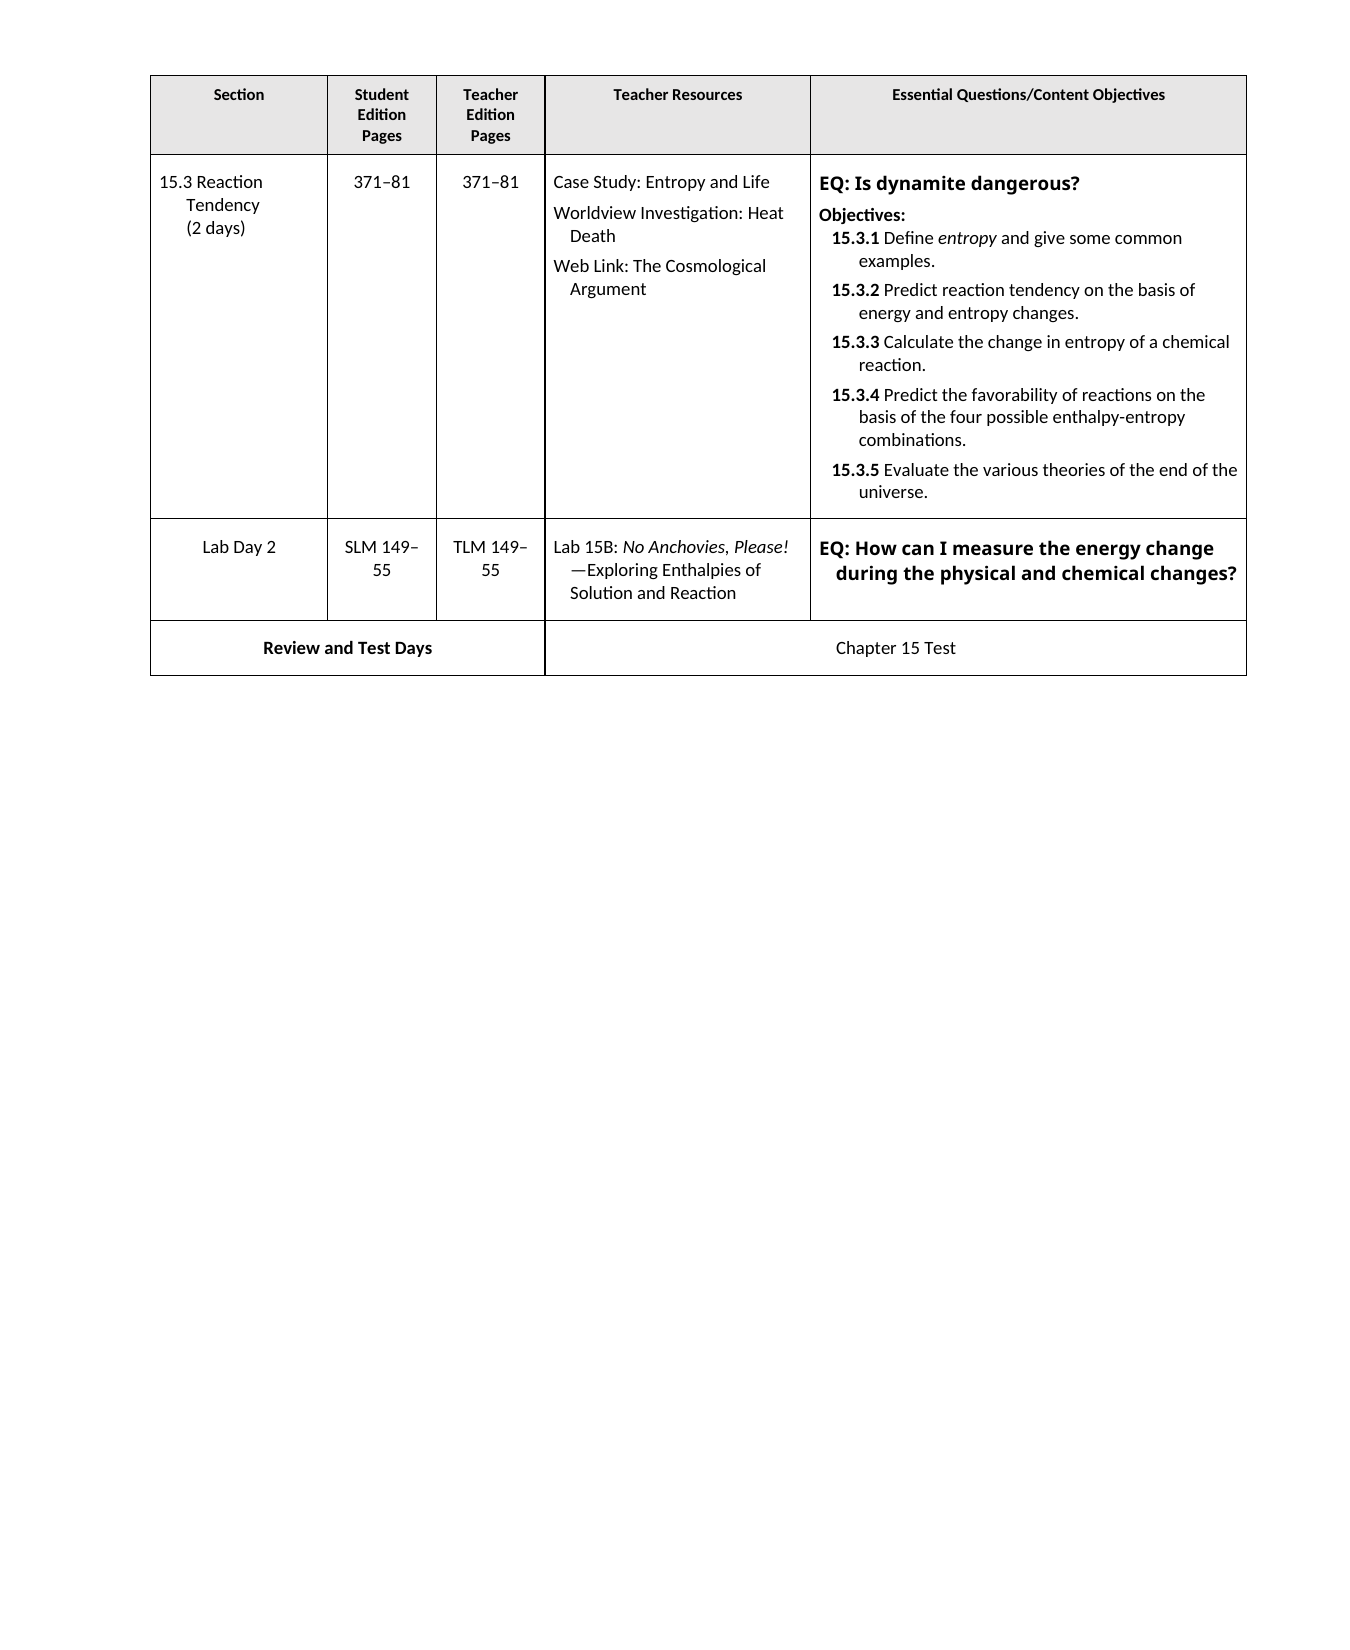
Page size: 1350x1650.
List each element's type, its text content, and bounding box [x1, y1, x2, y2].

table_header Teacher Edition Pages [437, 76, 544, 154]
table_header Section [151, 76, 327, 154]
table_cell 15.3 Reaction Tendency (2 days) [151, 155, 327, 518]
table_cell Chapter 15 Test [546, 621, 1246, 675]
table_header Teacher Resources [546, 76, 810, 154]
table_cell Case Study: Entropy and Life Worldview Investigation: Heat Death Web Link: The Cosmological Argument [546, 155, 810, 518]
table_cell Review and Test Days [151, 621, 544, 675]
table_cell TLM 149–55 [437, 519, 544, 619]
table_header Essential Questions/Content Objectives [811, 76, 1246, 154]
table_cell SLM 149–55 [328, 519, 436, 619]
table_cell 371–81 [437, 155, 544, 518]
table_header Student Edition Pages [328, 76, 436, 154]
table_cell EQ: How can I measure the energy change during the physical and chemical changes? [811, 519, 1246, 619]
table_cell EQ: Is dynamite dangerous? Objectives: 15.3.1 Define entropy and give some common examples. 15.3.2 Predict reaction tendency on the basis of energy and entropy changes. 15.3.3 Calculate the change in entropy of a chemical reaction. 15.3.4 Predict the favorability of reactions on the basis of the four possible enthalpy-entropy combinations. 15.3.5 Evaluate the various theories of the end of the universe. [811, 155, 1246, 518]
table_cell 371–81 [328, 155, 436, 518]
table_cell Lab Day 2 [151, 519, 327, 619]
table_cell Lab 15B: No Anchovies, Please!—Exploring Enthalpies of Solution and Reaction [546, 519, 810, 619]
